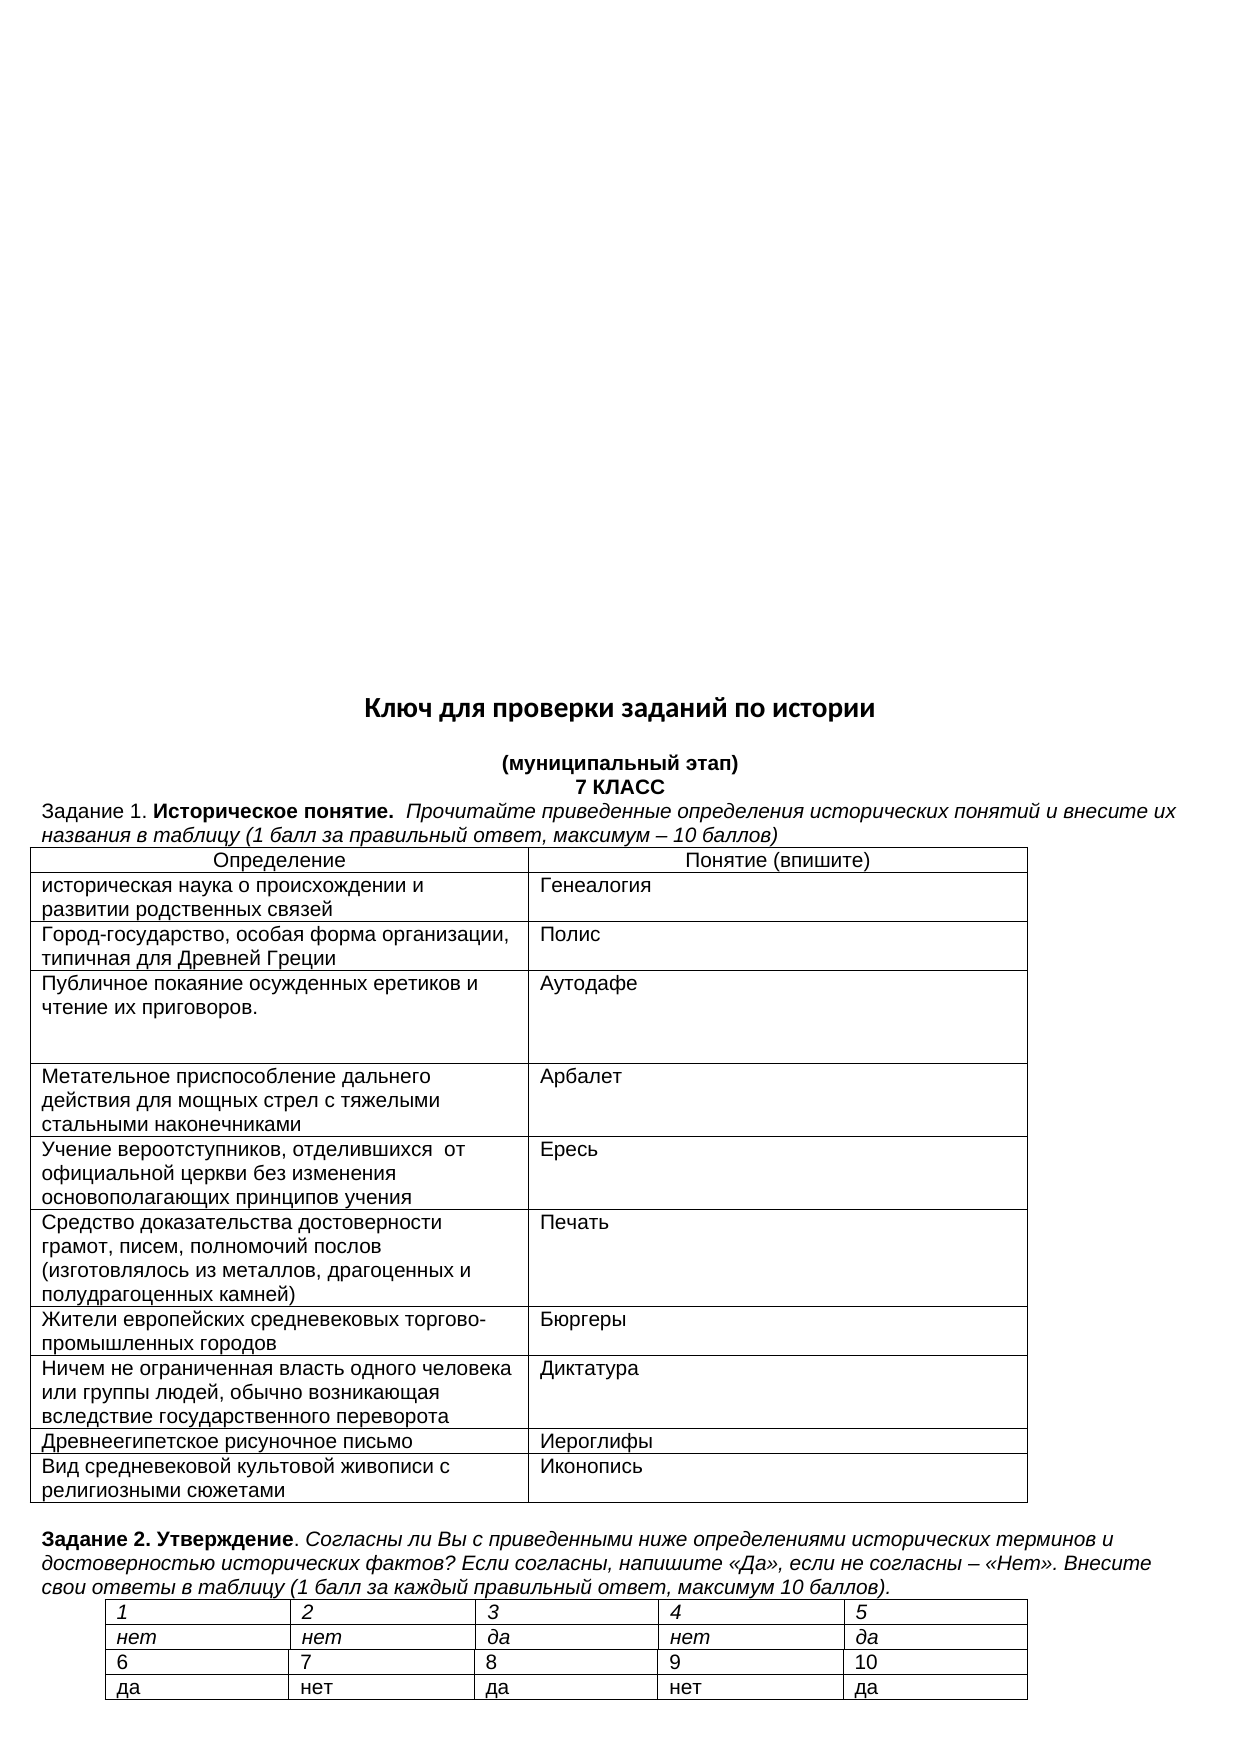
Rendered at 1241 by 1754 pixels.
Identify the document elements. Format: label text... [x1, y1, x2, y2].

table_cell историческая наука о происхождении и развитии родственных связей [31, 873, 528, 921]
table_cell Жители европейских средневековых торгово-промышленных городов [31, 1307, 528, 1355]
table_cell нет [289, 1675, 474, 1699]
table_cell Город-государство, особая форма организации, типичная для Древней Греции [31, 922, 528, 970]
table_cell 10 [844, 1650, 1027, 1674]
table_header 5 [845, 1600, 1027, 1624]
table_cell Публичное покаяние осужденных еретиков и чтение их приговоров. [31, 971, 528, 1063]
table_cell Ничем не ограниченная власть одного человека или группы людей, обычно возникающая вследствие государственного переворота [31, 1356, 528, 1428]
table_header 2 [291, 1600, 475, 1624]
table_cell нет [291, 1625, 475, 1649]
table_cell Учение вероотступников, отделившихся от официальной церкви без изменения основополагающих принципов учения [31, 1137, 528, 1209]
table_cell Печать [529, 1210, 1027, 1306]
table_cell Иконопись [529, 1454, 1027, 1502]
table_cell да [106, 1675, 288, 1699]
table_cell Средство доказательства достоверности грамот, писем, полномочий послов (изготовлялось из металлов, драгоценных и полудрагоценных камней) [31, 1210, 528, 1306]
table_cell Бюргеры [529, 1307, 1027, 1355]
table_cell нет [106, 1625, 290, 1649]
table_cell нет [659, 1625, 844, 1649]
table_cell Метательное приспособление дальнего действия для мощных стрел с тяжелыми стальными наконечниками [31, 1064, 528, 1136]
table_cell Аутодафе [529, 971, 1027, 1063]
table_cell Диктатура [529, 1356, 1027, 1428]
table_cell Полис [529, 922, 1027, 970]
text Задание 1. Историческое понятие. Прочитайте приведенные определения исторических понятий и внесите их названия в таблицу (1 балл за правильный ответ, максимум – 10 баллов) [41, 799, 1199, 847]
table_cell да [475, 1675, 657, 1699]
table_cell 6 [106, 1650, 288, 1674]
table_header Понятие (впишите) [529, 848, 1027, 872]
table_cell да [844, 1675, 1027, 1699]
text Задание 2. Утверждение. Согласны ли Вы с приведенными ниже определениями исторических терминов и достоверностью исторических фактов? Если согласны, напишите «Да», если не согласны – «Нет». Внесите свои ответы в таблицу (1 балл за каждый правильный ответ, максимум 10 баллов). [41, 1527, 1199, 1599]
table_cell Генеалогия [529, 873, 1027, 921]
table_cell Иероглифы [529, 1429, 1027, 1453]
table_header 4 [659, 1600, 844, 1624]
table_header Определение [31, 848, 528, 872]
table_cell 7 [289, 1650, 474, 1674]
table_cell Древнеегипетское рисуночное письмо [31, 1429, 528, 1453]
table_cell да [845, 1625, 1027, 1649]
table_header 1 [106, 1600, 290, 1624]
text Ключ для проверки заданий по истории [41, 689, 1199, 725]
table_header 3 [476, 1600, 658, 1624]
table_cell 9 [658, 1650, 843, 1674]
table_cell Арбалет [529, 1064, 1027, 1136]
table_cell Ересь [529, 1137, 1027, 1209]
table_cell да [476, 1625, 658, 1649]
text (муниципальный этап) [41, 751, 1199, 775]
text 7 КЛАСС [41, 775, 1199, 799]
table_cell нет [658, 1675, 843, 1699]
table_cell 8 [475, 1650, 657, 1674]
table_cell Вид средневековой культовой живописи с религиозными сюжетами [31, 1454, 528, 1502]
